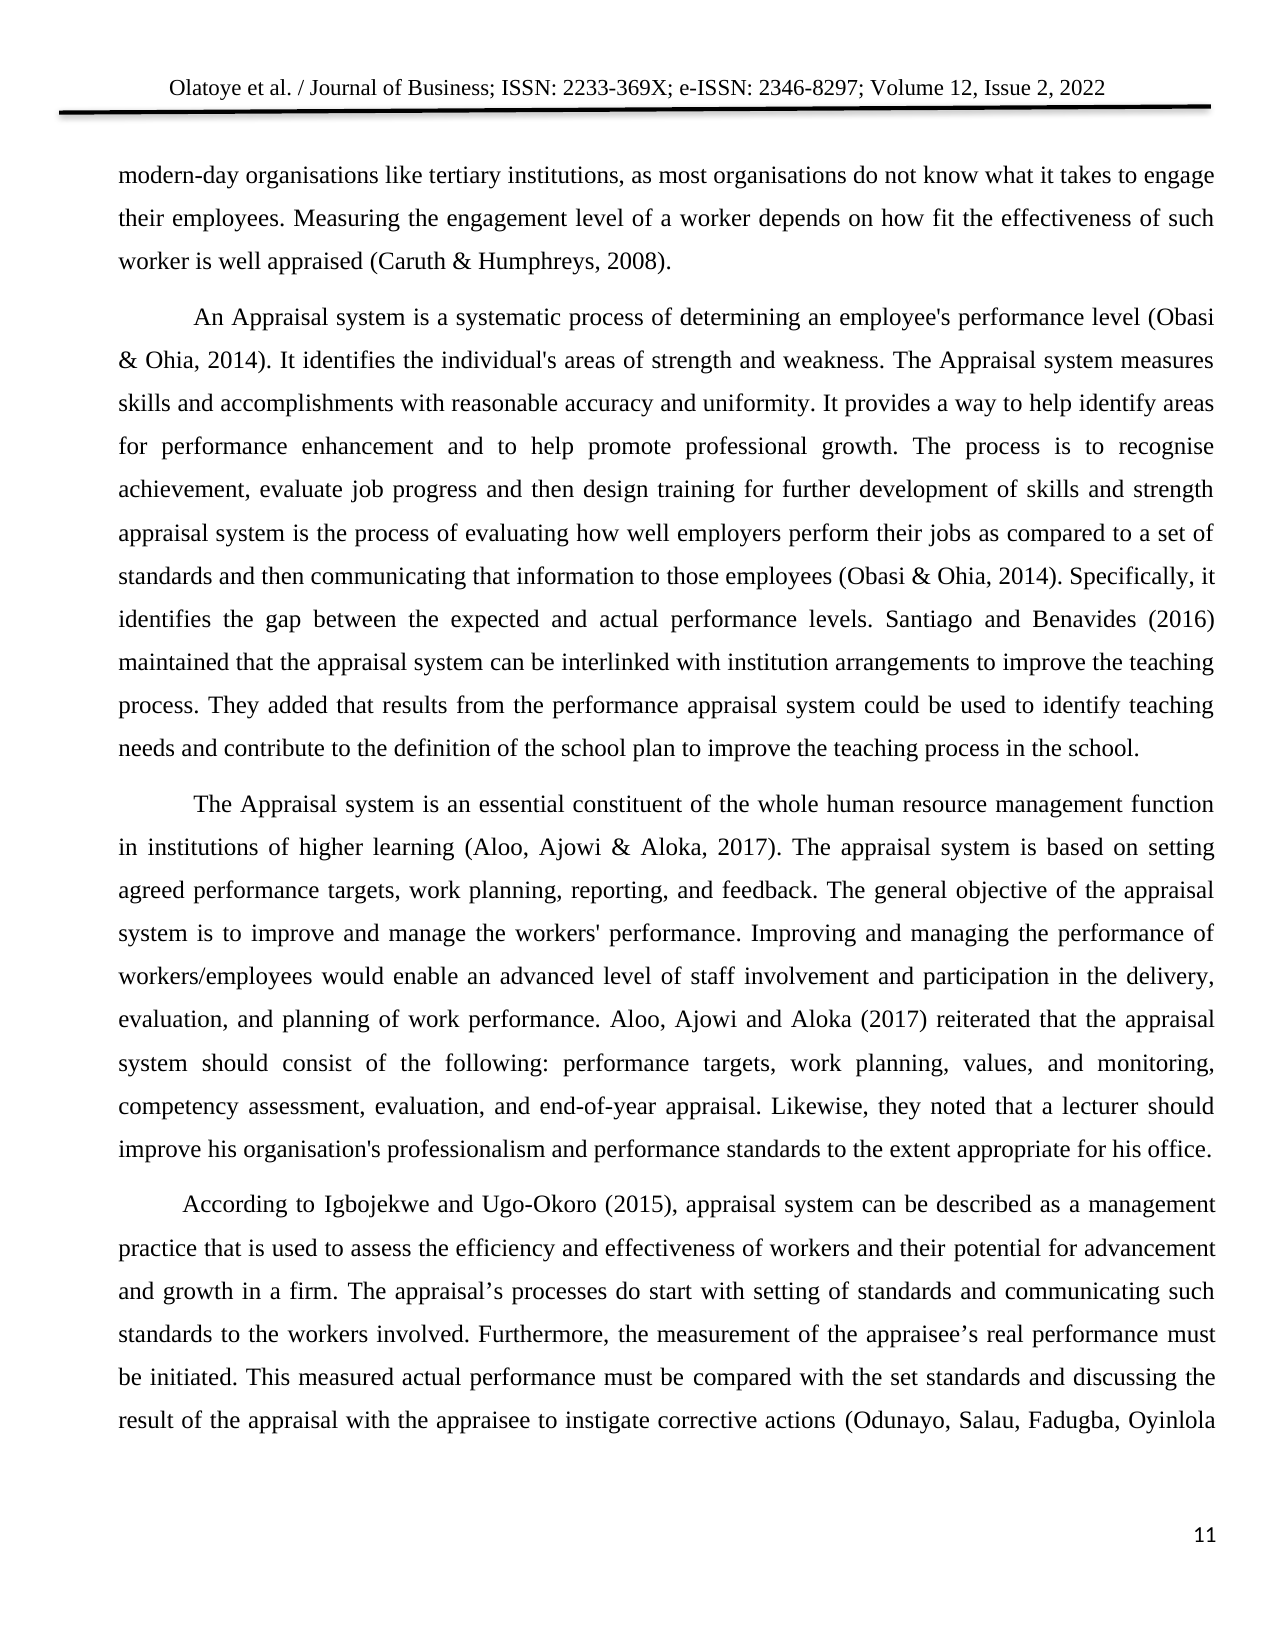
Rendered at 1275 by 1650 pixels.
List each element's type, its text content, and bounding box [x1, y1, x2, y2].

text modern-day organisations like tertiary institutions, as most organisations do not know what it takes to engage their employees. Measuring the engagement level of a worker depends on how fit the effectiveness of such worker is well appraised (Caruth & Humphreys, 2008). [118, 160, 1216, 275]
text An Appraisal system is a systematic process of determining an employee's performance level (Obasi & Ohia, 2014). It identifies the individual's areas of strength and weakness. The Appraisal system measures skills and accomplishments with reasonable accuracy and uniformity. It provides a way to help identify areas for performance enhancement and to help promote professional growth. The process is to recognise achievement, evaluate job progress and then design training for further development of skills and strength appraisal system is the process of evaluating how well employers perform their jobs as compared to a set of standards and then communicating that information to those employees (Obasi & Ohia, 2014). Specifically, it identifies the gap between the expected and actual performance levels. Santiago and Benavides (2016) maintained that the appraisal system can be interlinked with institution arrangements to improve the teaching process. They added that results from the performance appraisal system could be used to identify teaching needs and contribute to the definition of the school plan to improve the teaching process in the school. [118, 302, 1216, 762]
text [118, 1189, 1216, 1434]
text The Appraisal system is an essential constituent of the whole human resource management function in institutions of higher learning (Aloo, Ajowi & Aloka, 2017). The appraisal system is based on setting agreed performance targets, work planning, reporting, and feedback. The general objective of the appraisal system is to improve and manage the workers' performance. Improving and managing the performance of workers/employees would enable an advanced level of staff involvement and participation in the delivery, evaluation, and planning of work performance. Aloo, Ajowi and Aloka (2017) reiterated that the appraisal system should consist of the following: performance targets, work planning, values, and monitoring, competency assessment, evaluation, and end-of-year appraisal. Likewise, they noted that a lecturer should improve his organisation's professionalism and performance standards to the extent appropriate for his office. [118, 789, 1216, 1163]
